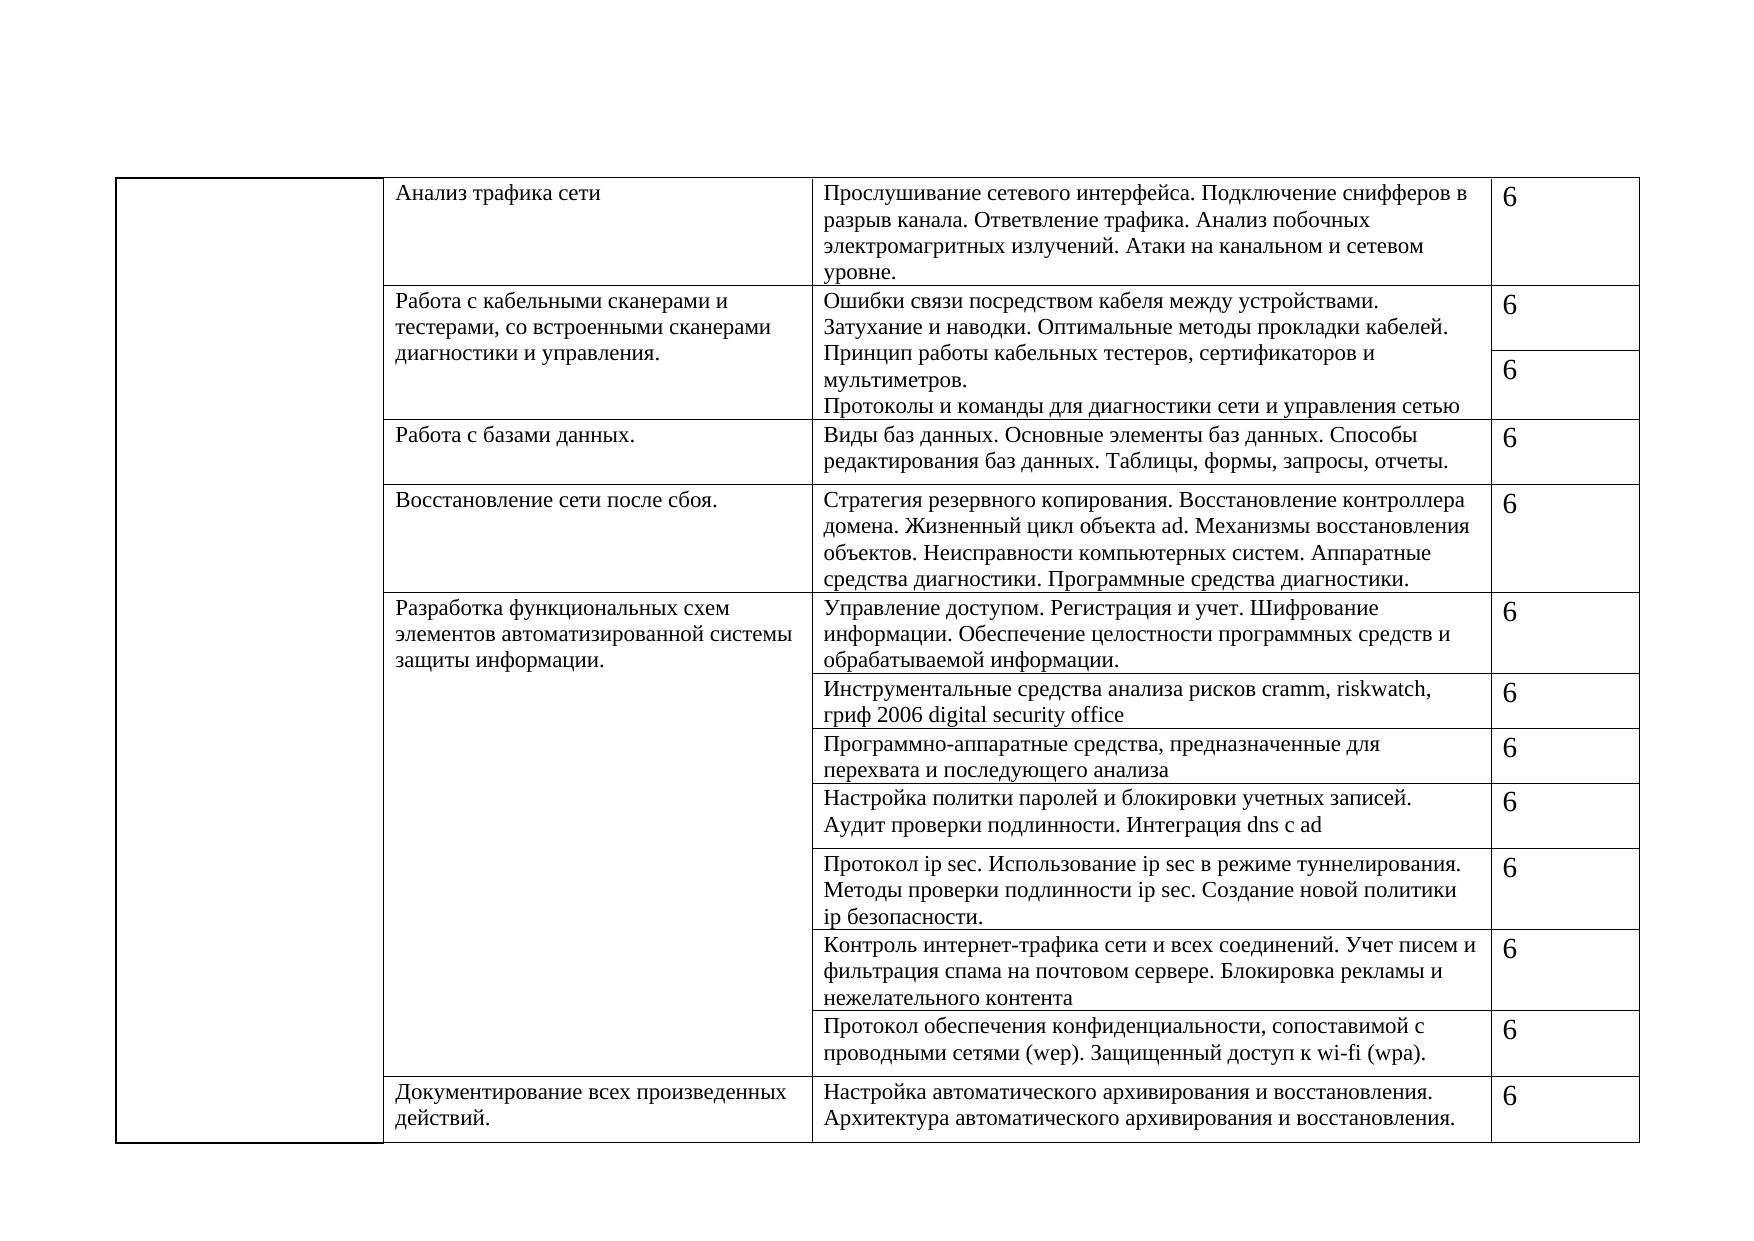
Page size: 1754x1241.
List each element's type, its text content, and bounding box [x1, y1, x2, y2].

table_cell 6 [1492, 1011, 1639, 1076]
table_cell 6 [1492, 286, 1639, 350]
table_cell 6 [1491, 178, 1639, 285]
table_cell Контроль интернет-трафика сети и всех соединений. Учет писем и фильтрация спама на почтовом сервере. Блокировка рекламы и нежелательного контента [813, 930, 1491, 1010]
table_cell Протокол ip sec. Использование ip sec в режиме туннелирования. Методы проверки подлинности ip sec. Создание новой политики ip безопасности. [813, 849, 1491, 929]
table_cell Ошибки связи посредством кабеля между устройствами. Затухание и наводки. Оптимальные методы прокладки кабелей. Принцип работы кабельных тестеров, сертификаторов и мультиметров. Протоколы и команды для диагностики сети и управления сетью [813, 286, 1491, 418]
table_cell Настройка политки паролей и блокировки учетных записей. Аудит проверки подлинности. Интеграция dns c ad [813, 784, 1491, 848]
table_cell 6 [1492, 930, 1639, 1010]
table_cell 6 [1492, 784, 1639, 848]
table_cell Протокол обеспечения конфиденциальности, сопоставимой с проводными сетями (wep). Защищенный доступ к wi-fi (wpa). [813, 1011, 1491, 1076]
table_cell 6 [1492, 351, 1639, 418]
table_cell Виды баз данных. Основные элементы баз данных. Способы редактирования баз данных. Таблицы, формы, запросы, отчеты. [813, 420, 1491, 484]
table_cell Восстановление сети после сбоя. [384, 485, 812, 592]
table_cell Стратегия резервного копирования. Восстановление контроллера домена. Жизненный цикл объекта ad. Механизмы восстановления объектов. Неисправности компьютерных систем. Аппаратные средства диагностики. Программные средства диагностики. [813, 485, 1491, 592]
table_cell 6 [1492, 593, 1639, 673]
table_cell 6 [1492, 849, 1639, 929]
table_cell 6 [1492, 674, 1639, 728]
table_cell 6 [1492, 485, 1639, 592]
table_cell 6 [1492, 420, 1639, 484]
table_cell Программно-аппаратные средства, предназначенные для перехвата и последующего анализа [813, 729, 1491, 782]
table_cell Работа с базами данных. [384, 420, 812, 484]
table_cell Прослушивание сетевого интерфейса. Подключение снифферов в разрыв канала. Ответвление трафика. Анализ побочных электромагритных излучений. Атаки на канальном и сетевом уровне. [812, 178, 1491, 285]
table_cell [813, 1077, 1491, 1142]
table_cell Разработка функциональных схем элементов автоматизированной системы защиты информации. [384, 593, 812, 1076]
table_cell Управление доступом. Регистрация и учет. Шифрование информации. Обеспечение целостности программных средств и обрабатываемой информации. [813, 593, 1491, 673]
table_cell Анализ трафика сети [384, 178, 812, 285]
table_cell 6 [1492, 729, 1639, 782]
table_cell Работа с кабельными сканерами и тестерами, со встроенными сканерами диагностики и управления. [384, 286, 812, 418]
table_cell Инструментальные средства анализа рисков cramm, riskwatch, гриф 2006 digital security office [813, 674, 1491, 728]
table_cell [384, 1077, 812, 1142]
table_cell 6 [1492, 1077, 1639, 1142]
